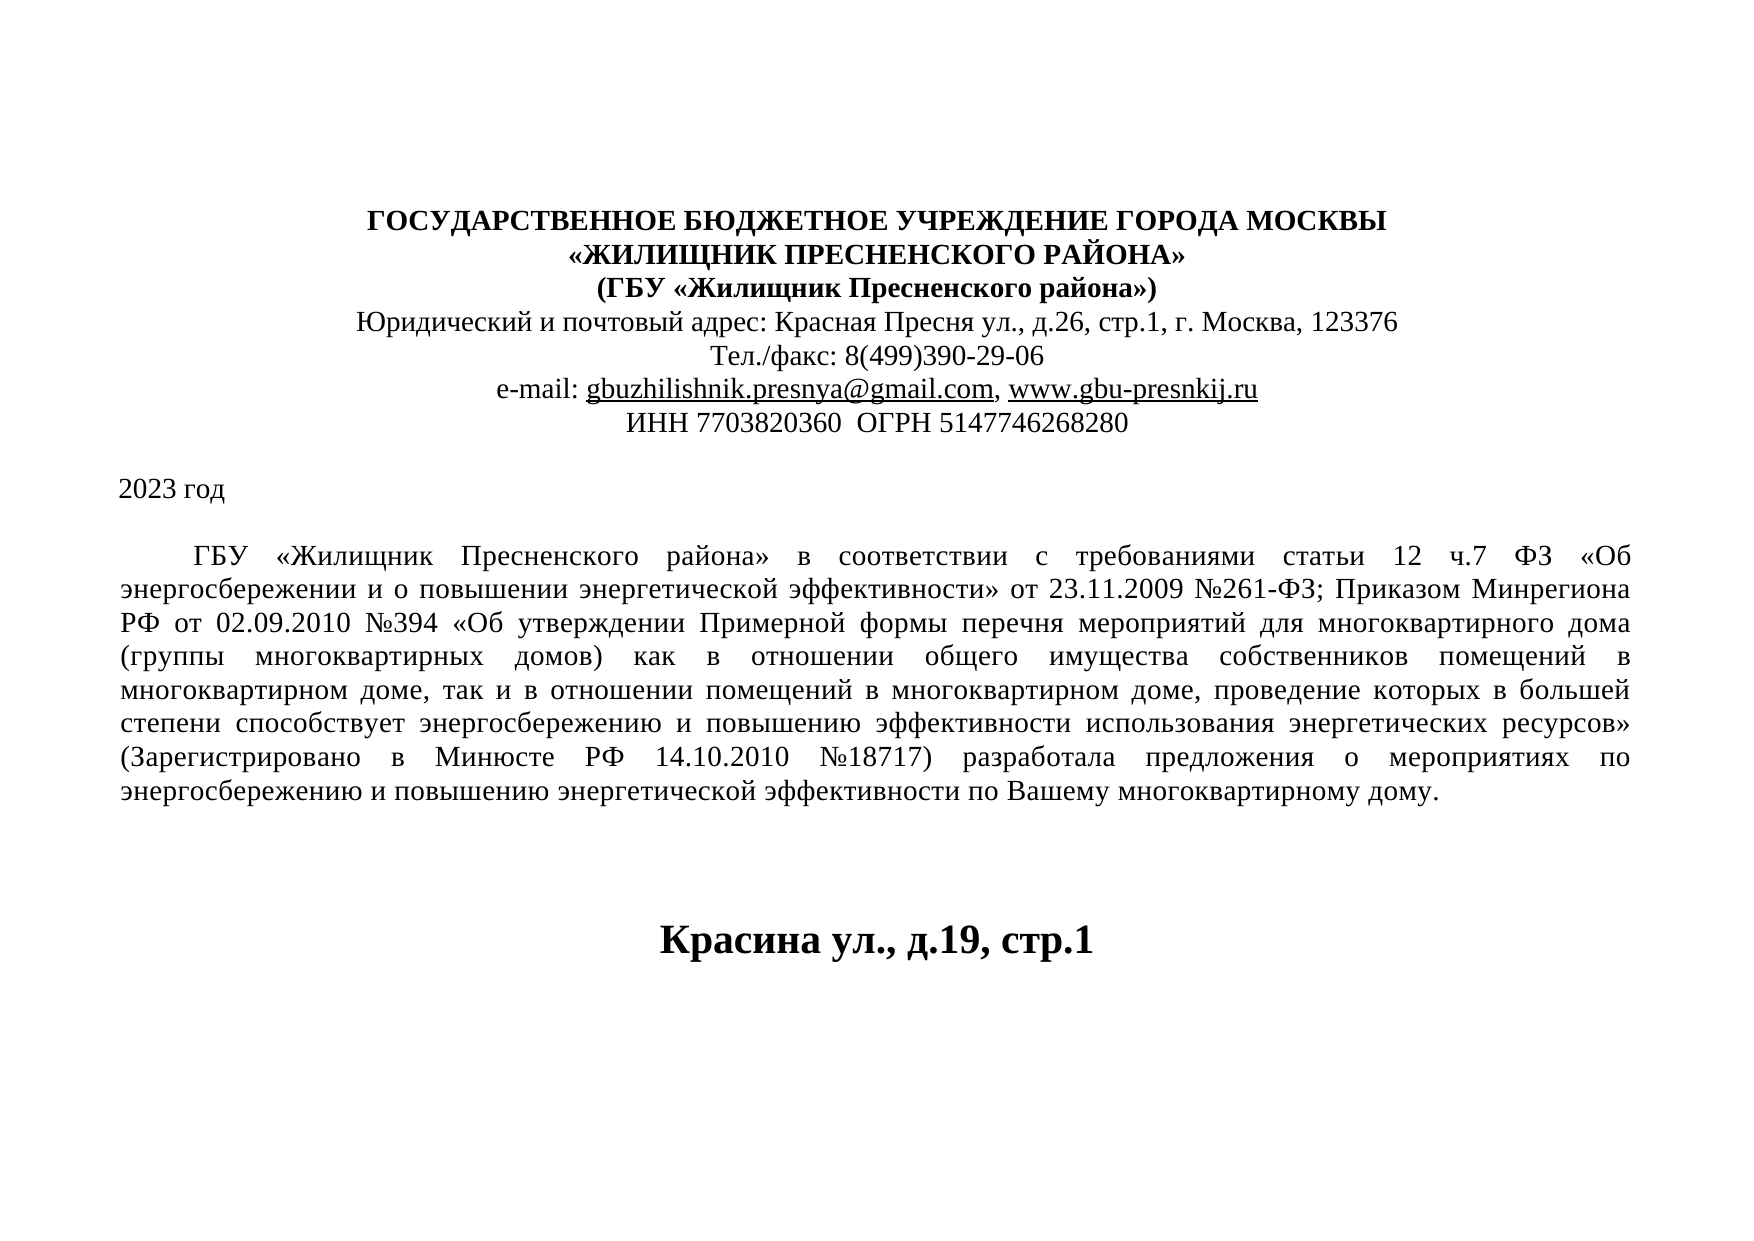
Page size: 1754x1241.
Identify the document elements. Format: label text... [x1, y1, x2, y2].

text Красина ул., д.19, стр.1 [118, 915, 1636, 963]
text ГОСУДАРСТВЕННОЕ БЮДЖЕТНОЕ УЧРЕЖДЕНИЕ ГОРОДА МОСКВЫ [118, 203, 1636, 237]
text Тел./факс: 8(499)390-29-06 [118, 338, 1636, 371]
text 2023 год [118, 471, 1634, 505]
text ИНН 7703820360 ОГРН 5147746268280 [118, 405, 1636, 438]
text ГБУ «Жилищник Пресненского района» в соответствии с требованиями статьи 12 ч.7 ФЗ «Об энергосбережении и о повышении энергетической эффективности» от 23.11.2009 №261-ФЗ; Приказом Минрегиона РФ от 02.09.2010 №394 «Об утверждении Примерной формы перечня мероприятий для многоквартирного дома (группы многоквартирных домов) как в отношении общего имущества собственников помещений в многоквартирном доме, так и в отношении помещений в многоквартирном доме, проведение которых в большей степени способствует энергосбережению и повышению эффективности использования энергетических ресурсов» (Зарегистрировано в Минюсте РФ 14.10.2010 №18717) разработала предложения о мероприятиях по энергосбережению и повышению энергетической эффективности по Вашему многоквартирному дому. [120, 538, 1634, 807]
text e-mail: gbuzhilishnik.presnya@gmail.com, www.gbu-presnkij.ru [118, 371, 1636, 405]
text Юридический и почтовый адрес: Красная Пресня ул., д.26, стр.1, г. Москва, 123376 [118, 304, 1636, 338]
text «ЖИЛИЩНИК ПРЕСНЕНСКОГО РАЙОНА» [118, 237, 1636, 271]
text (ГБУ «Жилищник Пресненского района») [118, 271, 1636, 304]
